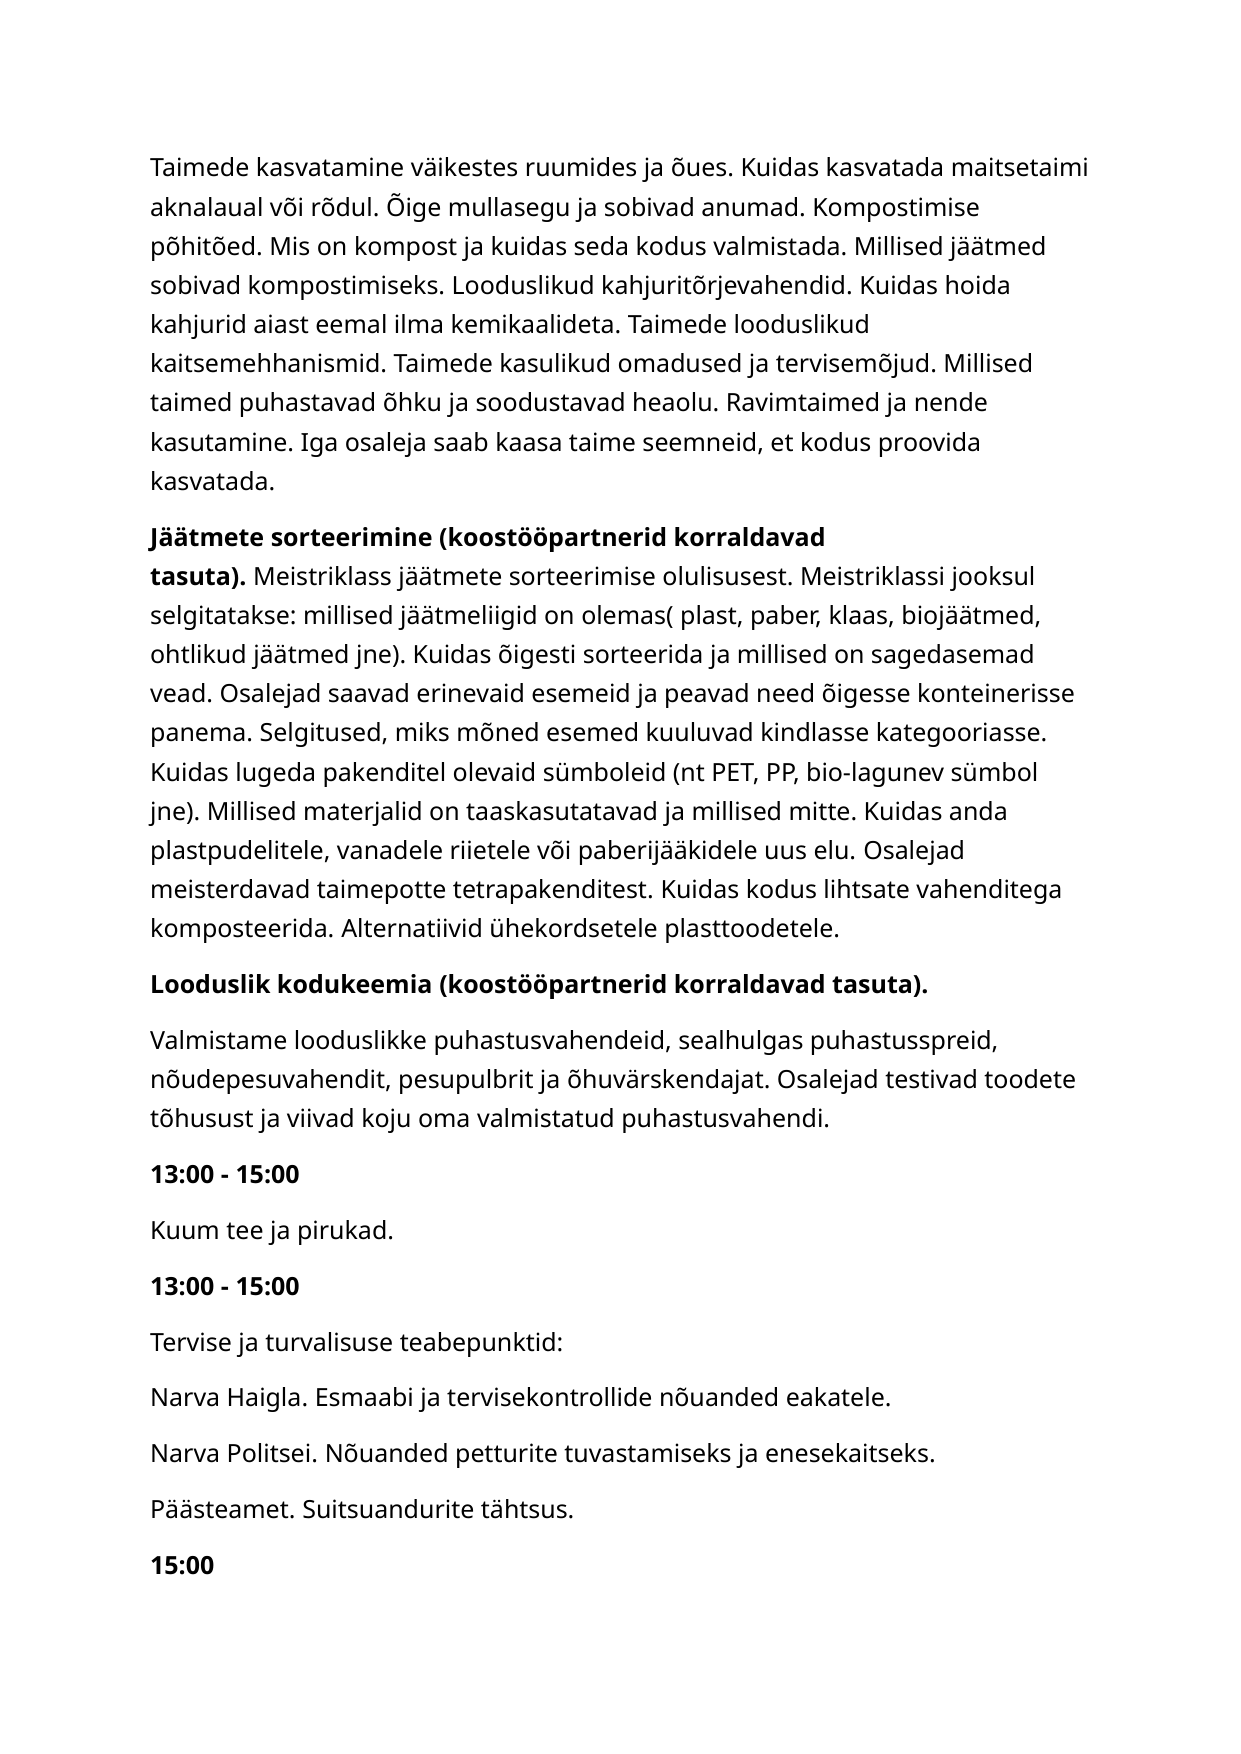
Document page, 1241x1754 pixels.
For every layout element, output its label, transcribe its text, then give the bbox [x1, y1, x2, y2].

text Narva Politsei. Nõuanded petturite tuvastamiseks ja enesekaitseks. [150, 1436, 1090, 1470]
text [150, 150, 1090, 497]
text 15:00 [150, 1547, 1090, 1582]
text Valmistame looduslikke puhastusvahendeid, sealhulgas puhastusspreid, nõudepesuvahendit, pesupulbrit ja õhuvärskendajat. Osalejad testivad toodete tõhusust ja viivad koju oma valmistatud puhastusvahendi. [150, 1022, 1090, 1135]
text Tervise ja turvalisuse teabepunktid: [150, 1324, 1090, 1358]
text Päästeamet. Suitsuandurite tähtsus. [150, 1492, 1090, 1526]
text 13:00 - 15:00 [150, 1157, 1090, 1191]
text Narva Haigla. Esmaabi ja tervisekontrollide nõuanded eakatele. [150, 1380, 1090, 1414]
text Kuum tee ja pirukad. [150, 1212, 1090, 1247]
text 13:00 - 15:00 [150, 1268, 1090, 1302]
text Looduslik kodukeemia (koostööpartnerid korraldavad tasuta). [150, 967, 1090, 1001]
text Jäätmete sorteerimine (koostööpartnerid korraldavad tasuta). Meistriklass jäätmete sorteerimise olulisusest. Meistriklassi jooksul selgitatakse: millised jäätmeliigid on olemas( plast, paber, klaas, biojäätmed, ohtlikud jäätmed jne). Kuidas õigesti sorteerida ja millised on sagedasemad vead. Osalejad saavad erinevaid esemeid ja peavad need õigesse konteinerisse panema. Selgitused, miks mõned esemed kuuluvad kindlasse kategooriasse. Kuidas lugeda pakenditel olevaid sümboleid (nt PET, PP, bio-lagunev sümbol jne). Millised materjalid on taaskasutatavad ja millised mitte. Kuidas anda plastpudelitele, vanadele riietele või paberijääkidele uus elu. Osalejad meisterdavad taimepotte tetrapakenditest. Kuidas kodus lihtsate vahenditega komposteerida. Alternatiivid ühekordsetele plasttoodetele. [150, 519, 1090, 945]
